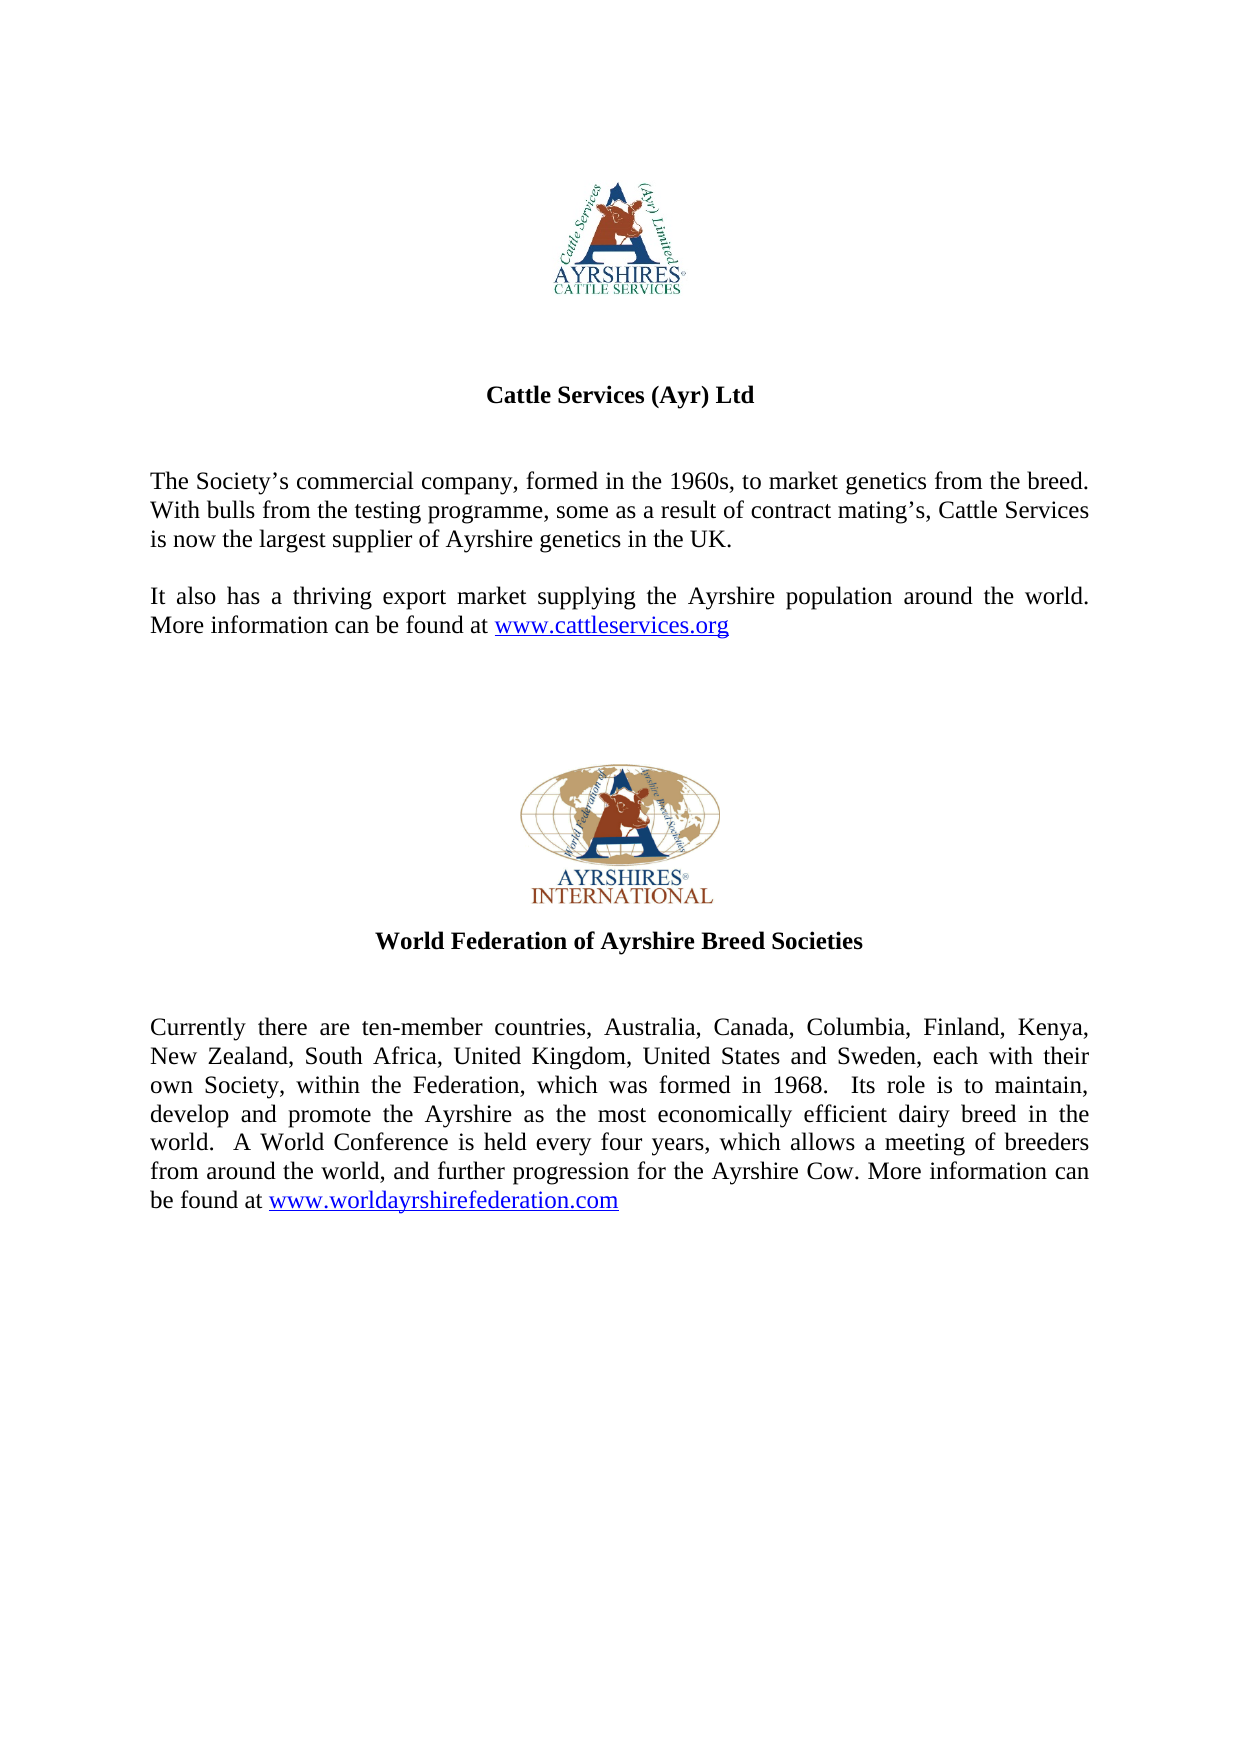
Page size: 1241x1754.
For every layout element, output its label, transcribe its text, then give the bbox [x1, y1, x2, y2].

picture [551, 180, 689, 296]
text It also has a thriving export market supplying the Ayrshire population around the world. More information can be found at www.cattleservices.org [150, 581, 1090, 639]
text The Society’s commercial company, formed in the 1960s, to market genetics from the breed. With bulls from the testing programme, some as a result of contract mating’s, Cattle Services is now the largest supplier of Ayrshire genetics in the UK. [150, 466, 1090, 552]
picture [520, 764, 720, 904]
text Cattle Services (Ayr) Ltd [150, 380, 1090, 409]
text World Federation of Ayrshire Breed Societies [150, 926, 1090, 955]
text Currently there are ten-member countries, Australia, Canada, Columbia, Finland, Kenya, New Zealand, South Africa, United Kingdom, United States and Sweden, each with their own Society, within the Federation, which was formed in 1968. Its role is to maintain, develop and promote the Ayrshire as the most economically efficient dairy breed in the world. A World Conference is held every four years, which allows a meeting of breeders from around the world, and further progression for the Ayrshire Cow. More information can be found at www.worldayrshirefederation.com [150, 1012, 1090, 1214]
